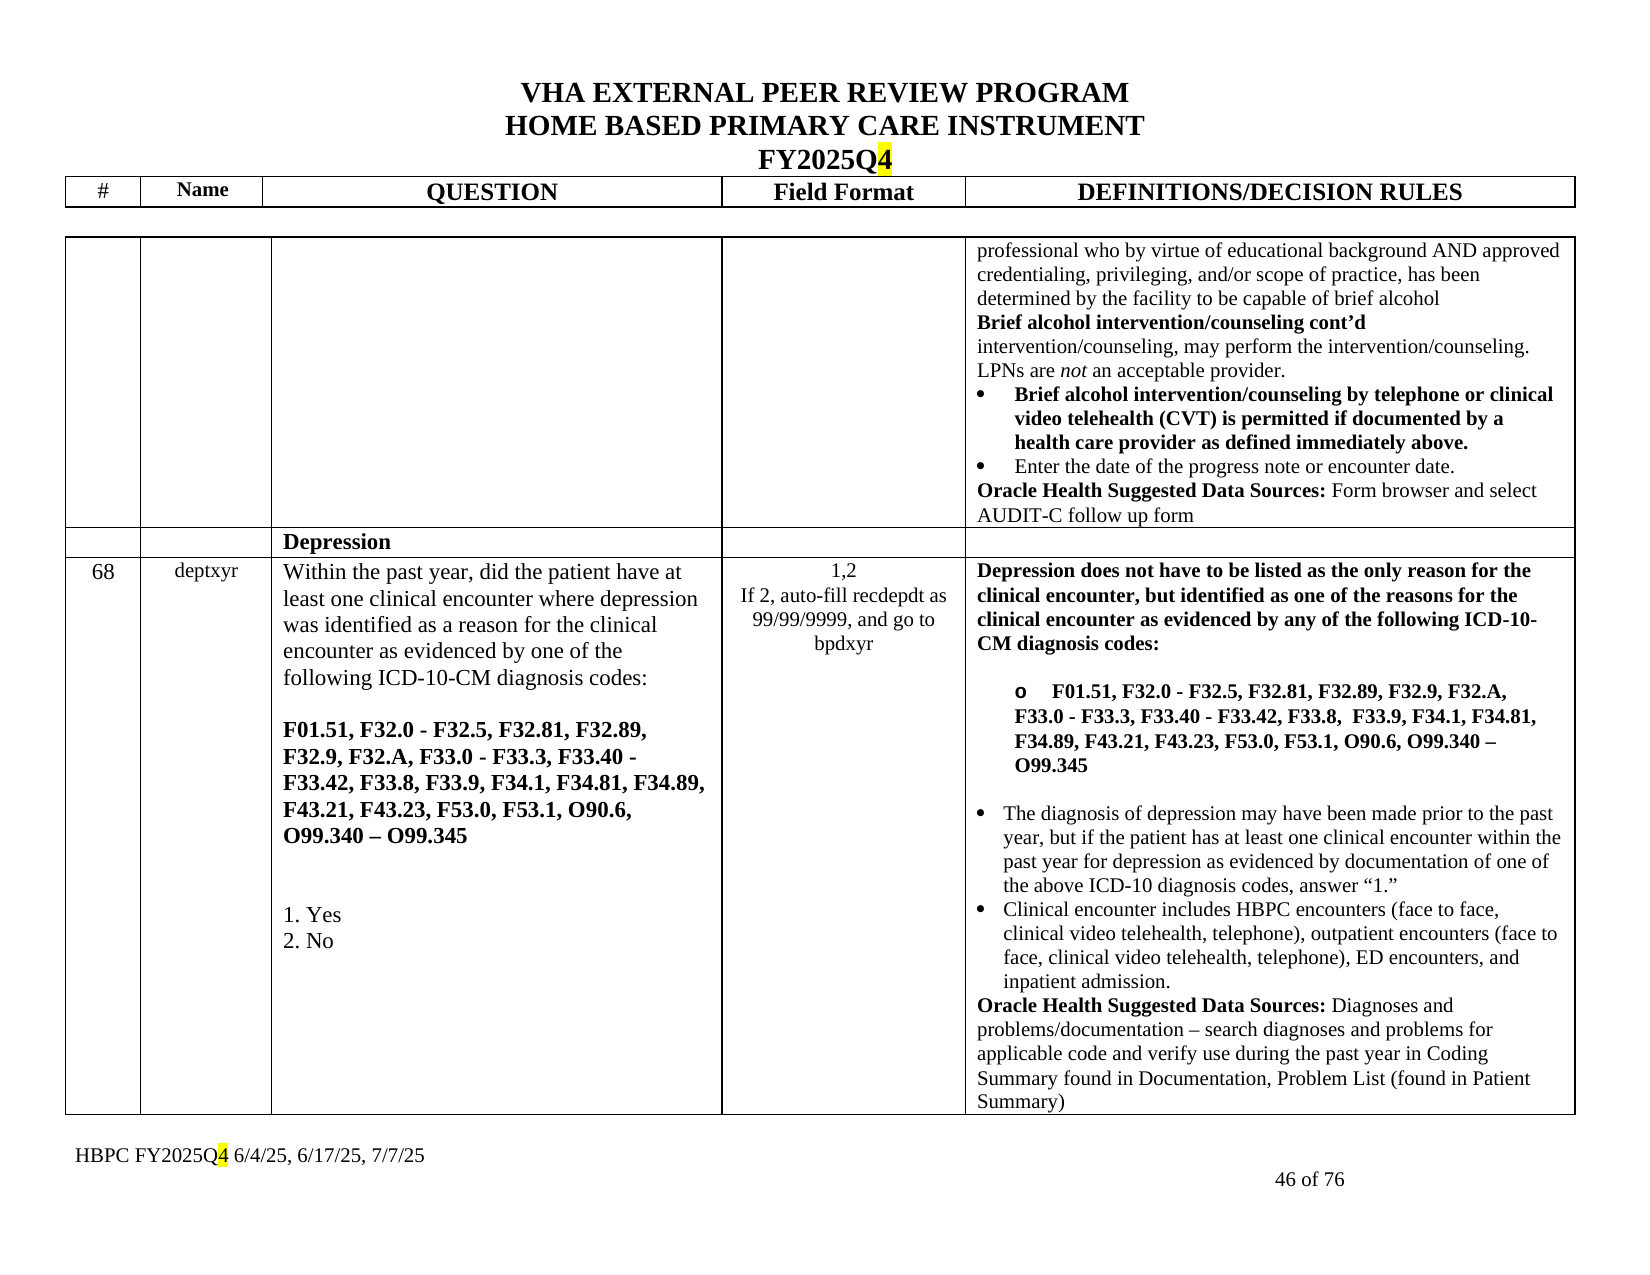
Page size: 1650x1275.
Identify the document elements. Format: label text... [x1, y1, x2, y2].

table_cell 1,2 If 2, auto-fill recdepdt as 99/99/9999, and go to bpdxyr [723, 558, 965, 1113]
table_cell [141, 528, 271, 557]
table_cell [723, 528, 965, 557]
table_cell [966, 238, 1574, 527]
table_cell Depression does not have to be listed as the only reason for the clinical encounter, but identified as one of the reasons for the clinical encounter as evidenced by any of the following ICD-10-CM diagnosis codes: F01.51, F32.0 - F32.5, F32.81, F32.89, F32.9, F32.A, F33.0 - F33.3, F33.40 - F33.42, F33.8, F33.9, F34.1, F34.81, F34.89, F43.21, F43.23, F53.0, F53.1, O90.6, O99.340 – O99.345 The diagnosis of depression may have been made prior to the past year, but if the patient has at least one clinical encounter within the past year for depression as evidenced by documentation of one of the above ICD-10 diagnosis codes, answer “1.” Clinical encounter includes HBPC encounters (face to face, clinical video telehealth, telephone), outpatient encounters (face to face, clinical video telehealth, telephone), ED encounters, and inpatient admission. Oracle Health Suggested Data Sources: Diagnoses and problems/documentation – search diagnoses and problems for applicable code and verify use during the past year in Coding Summary found in Documentation, Problem List (found in Patient Summary) [966, 558, 1574, 1113]
table_cell Within the past year, did the patient have at least one clinical encounter where depression was identified as a reason for the clinical encounter as evidenced by one of the following ICD-10-CM diagnosis codes: F01.51, F32.0 - F32.5, F32.81, F32.89, F32.9, F32.A, F33.0 - F33.3, F33.40 - F33.42, F33.8, F33.9, F34.1, F34.81, F34.89, F43.21, F43.23, F53.0, F53.1, O90.6, O99.340 – O99.345 1. Yes 2. No [272, 558, 721, 1113]
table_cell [272, 238, 721, 527]
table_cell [723, 238, 965, 527]
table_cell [141, 238, 271, 527]
table_cell deptxyr [141, 558, 271, 1113]
table_cell 68 [66, 558, 140, 1113]
table_cell 67 [66, 238, 140, 527]
table_cell [66, 528, 140, 557]
table_cell Depression [272, 528, 721, 557]
table_cell [966, 528, 1574, 557]
